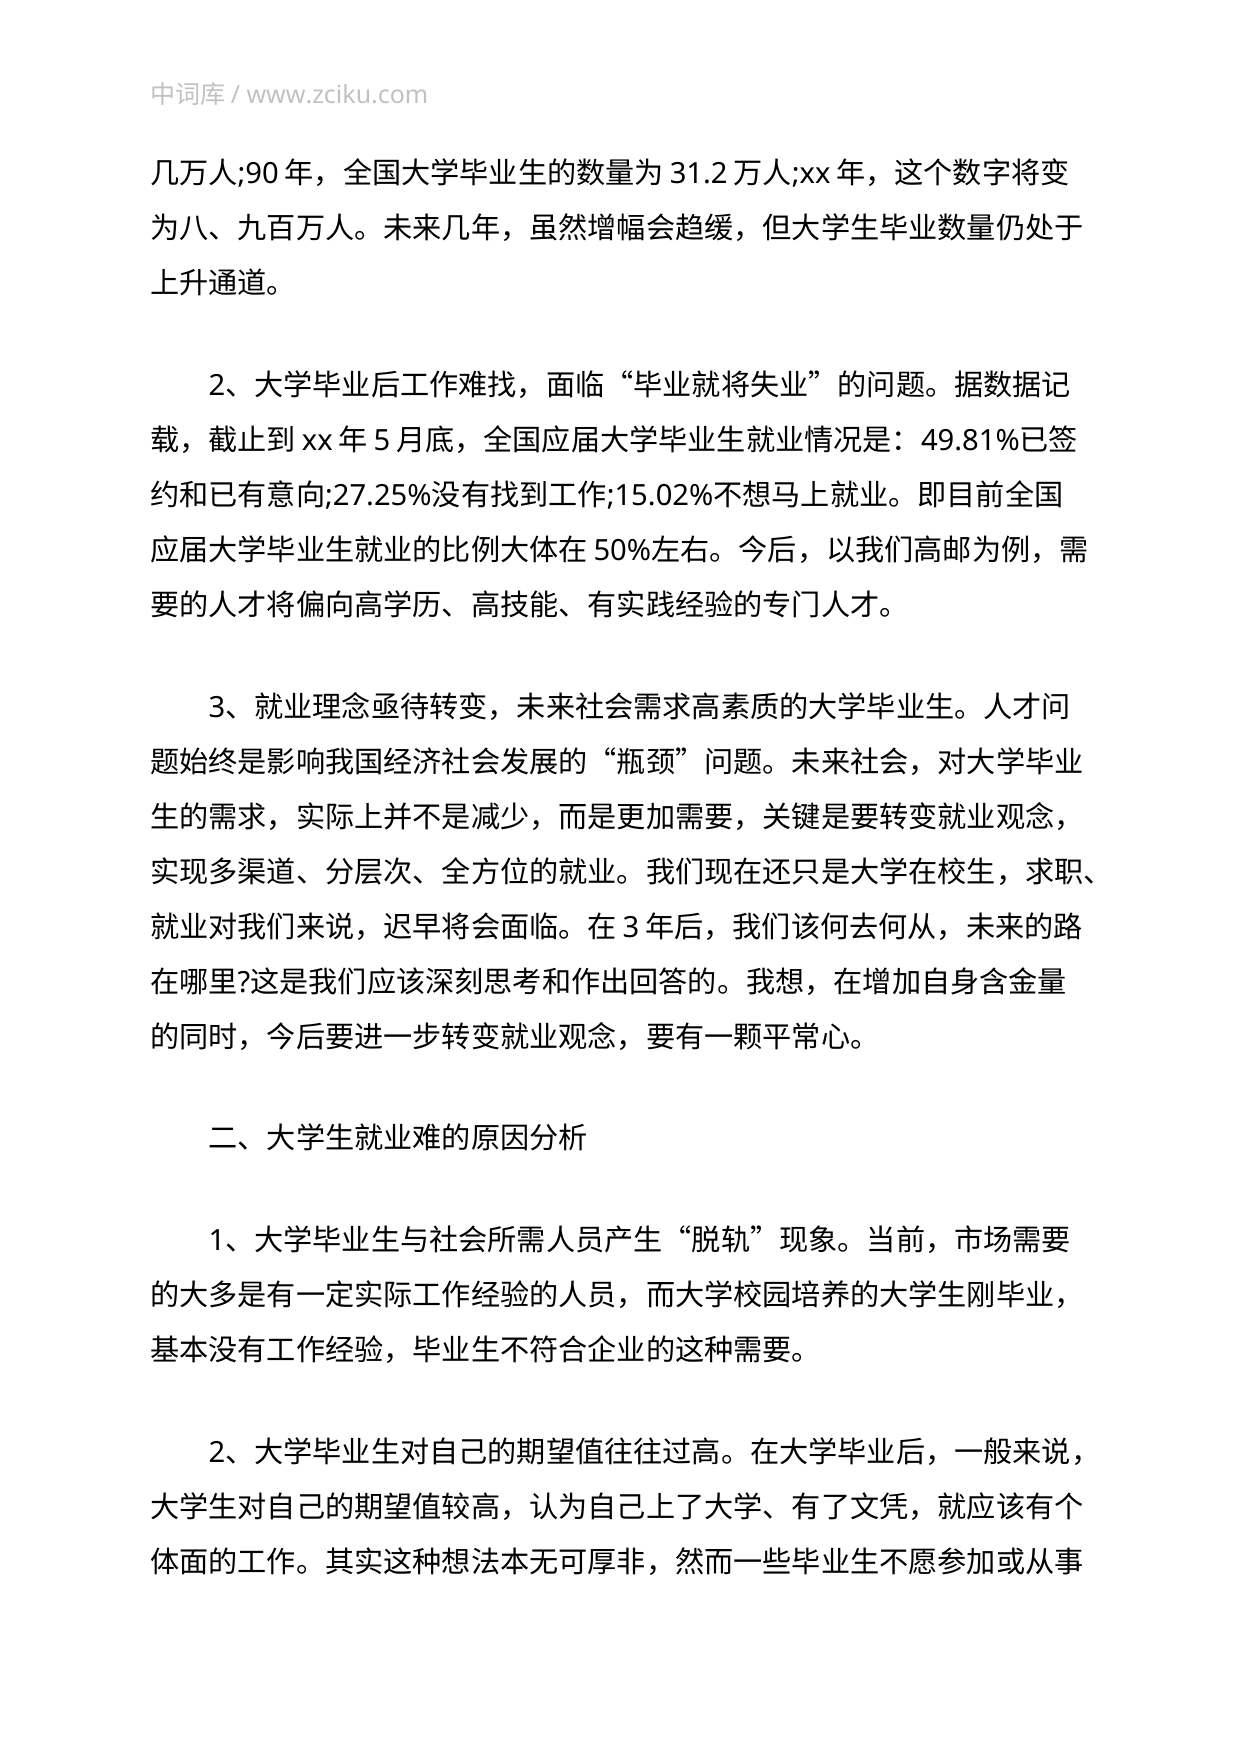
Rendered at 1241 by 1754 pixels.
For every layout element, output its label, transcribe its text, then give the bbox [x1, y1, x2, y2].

text 2、大学毕业后工作难找，面临“毕业就将失业”的问题。据数据记载，截止到xx年5月底，全国应届大学毕业生就业情况是：49.81%已签约和已有意向;27.25%没有找到工作;15.02%不想马上就业。即目前全国应届大学毕业生就业的比例大体在50%左右。今后，以我们高邮为例，需要的人才将偏向高学历、高技能、有实践经验的专门人才。 [150, 362, 1090, 624]
text 二、大学生就业难的原因分析 [150, 1115, 1090, 1157]
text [150, 1428, 1090, 1581]
text 1、大学毕业生与社会所需人员产生“脱轨”现象。当前，市场需要的大多是有一定实际工作经验的人员，而大学校园培养的大学生刚毕业，基本没有工作经验，毕业生不符合企业的这种需要。 [150, 1217, 1090, 1369]
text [150, 150, 1090, 302]
text 3、就业理念亟待转变，未来社会需求高素质的大学毕业生。人才问题始终是影响我国经济社会发展的“瓶颈”问题。未来社会，对大学毕业生的需求，实际上并不是减少，而是更加需要，关键是要转变就业观念，实现多渠道、分层次、全方位的就业。我们现在还只是大学在校生，求职、就业对我们来说，迟早将会面临。在3年后，我们该何去何从，未来的路在哪里?这是我们应该深刻思考和作出回答的。我想，在增加自身含金量的同时，今后要进一步转变就业观念，要有一颗平常心。 [150, 683, 1090, 1055]
